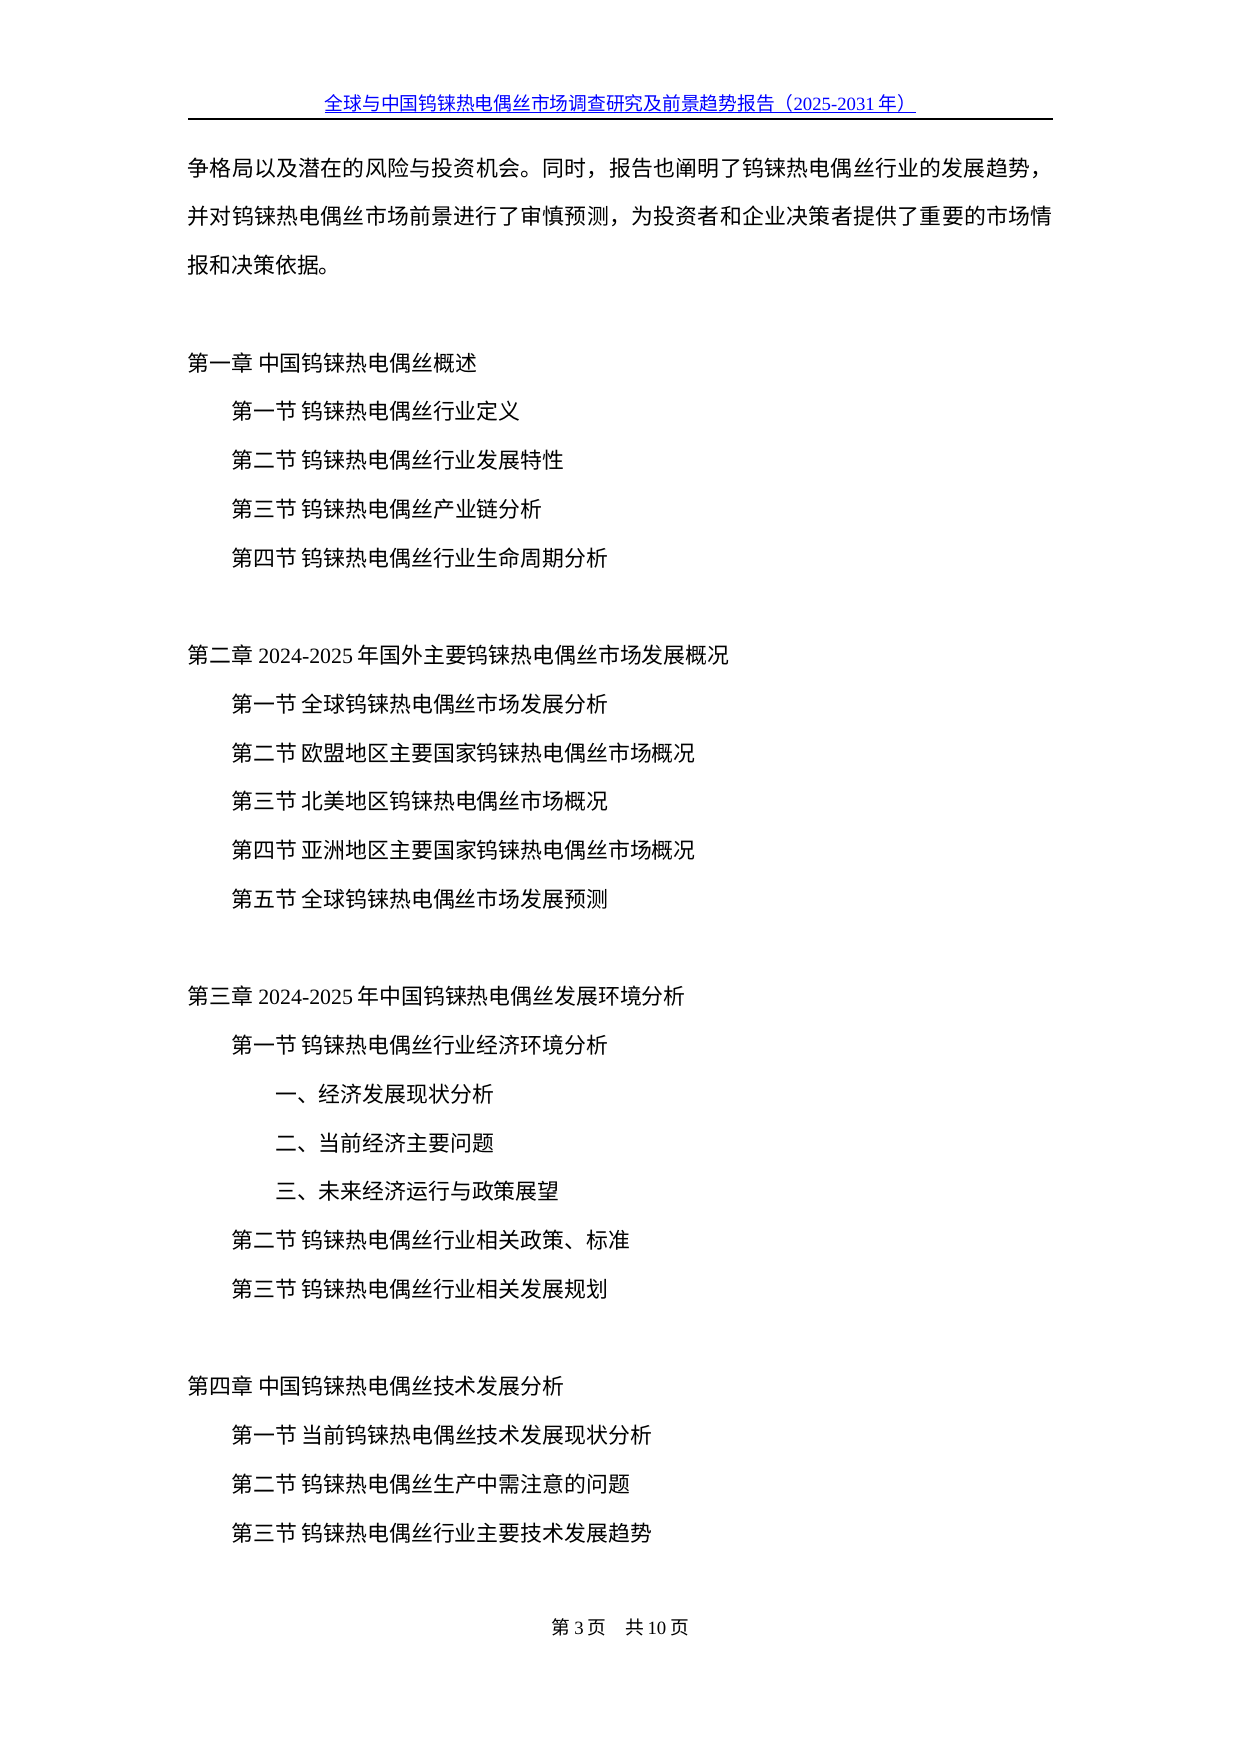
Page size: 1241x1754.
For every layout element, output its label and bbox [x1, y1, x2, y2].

text [187, 150, 1053, 1548]
